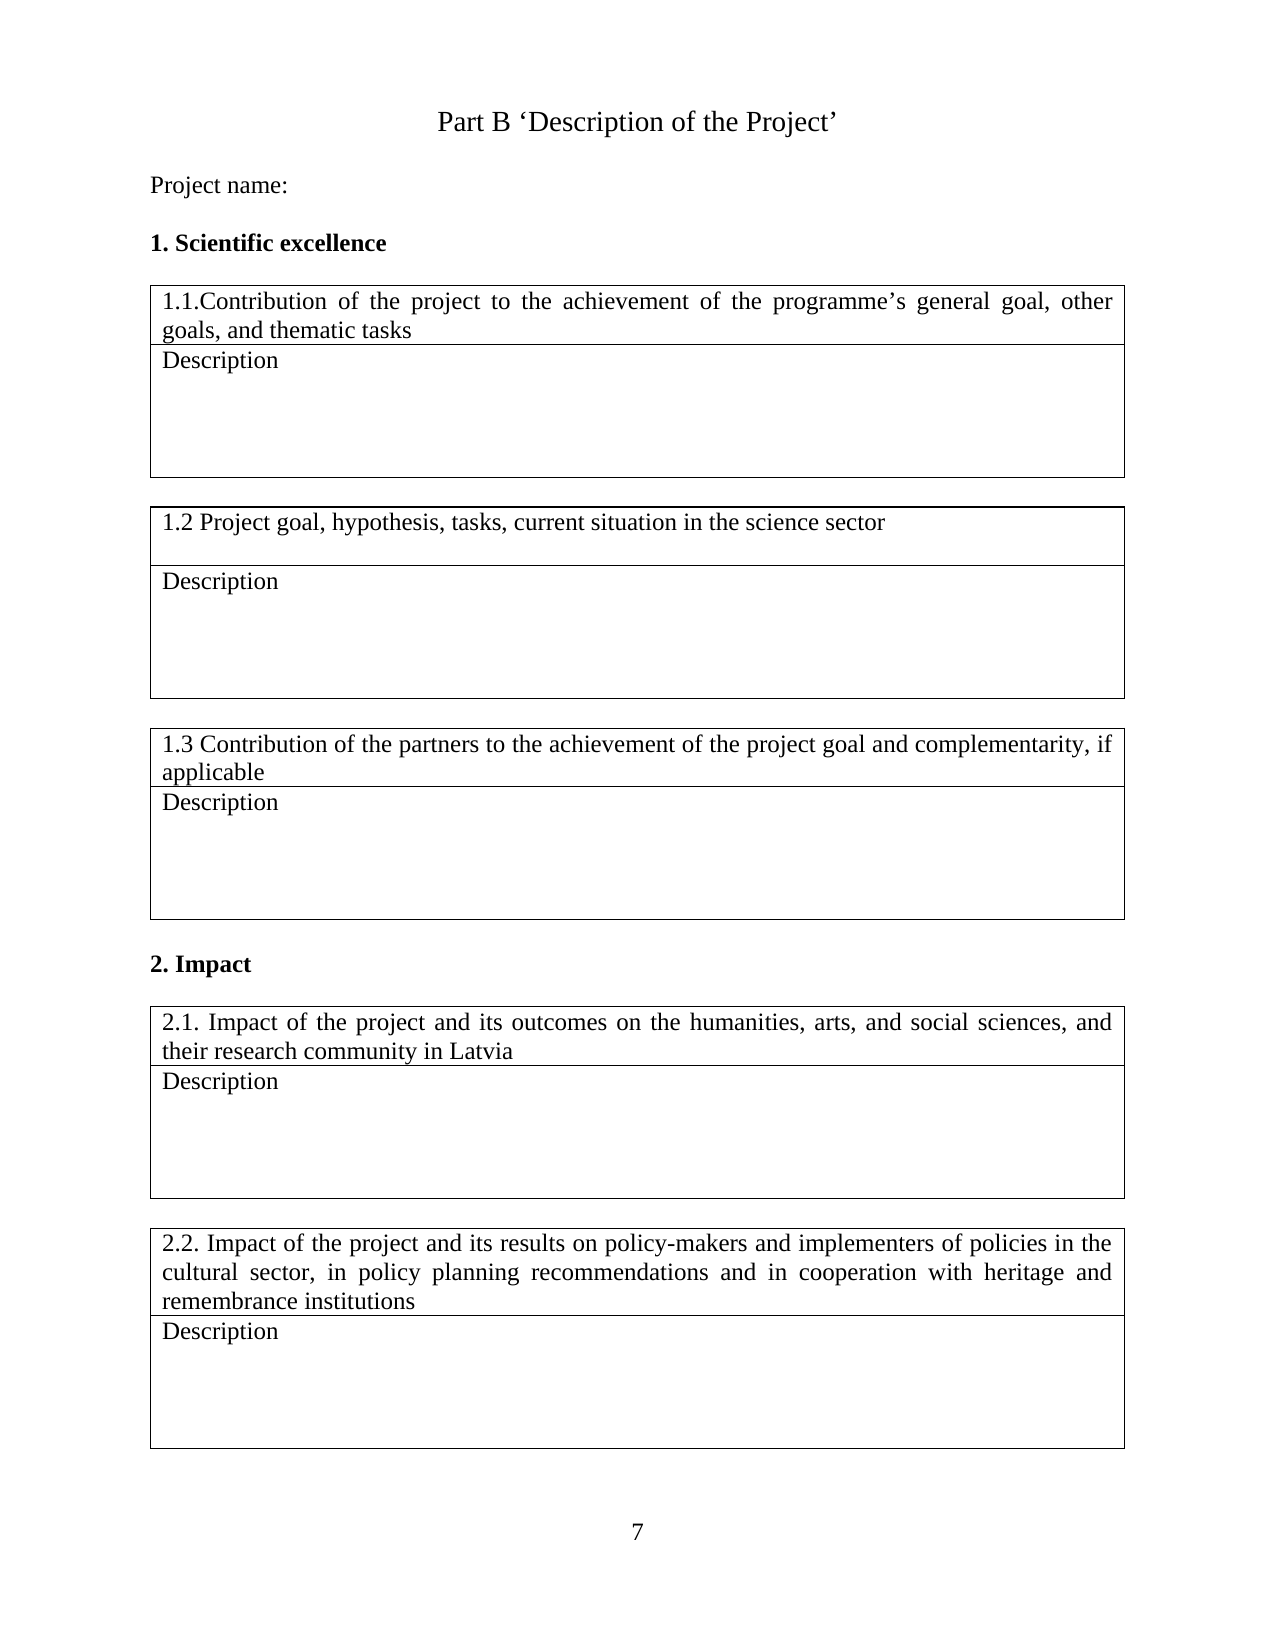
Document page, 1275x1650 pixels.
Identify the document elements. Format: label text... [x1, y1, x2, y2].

table_header 1.1.Contribution of the project to the achievement of the programme’s general goal, other goals, and thematic tasks [151, 286, 1124, 344]
table_header 1.3 Contribution of the partners to the achievement of the project goal and complementarity, if applicable [151, 729, 1124, 786]
table_header 2.1. Impact of the project and its outcomes on the humanities, arts, and social sciences, and their research community in Latvia [151, 1007, 1124, 1065]
table_cell Description [151, 1066, 1124, 1198]
text Project name: [150, 170, 1125, 199]
table_cell Description [151, 1316, 1124, 1447]
table_cell Description [151, 345, 1124, 477]
subtitle Part B ‘Description of the Project’ [150, 104, 1125, 137]
text 2. Impact [150, 949, 1125, 977]
table_header 1.2 Project goal, hypothesis, tasks, current situation in the science sector [151, 508, 1124, 565]
table_cell Description [151, 787, 1124, 919]
text 1. Scientific excellence [150, 228, 1125, 257]
table_header 2.2. Impact of the project and its results on policy-makers and implementers of policies in the cultural sector, in policy planning recommendations and in cooperation with heritage and remembrance institutions [151, 1229, 1124, 1315]
table_cell Description [151, 566, 1124, 698]
